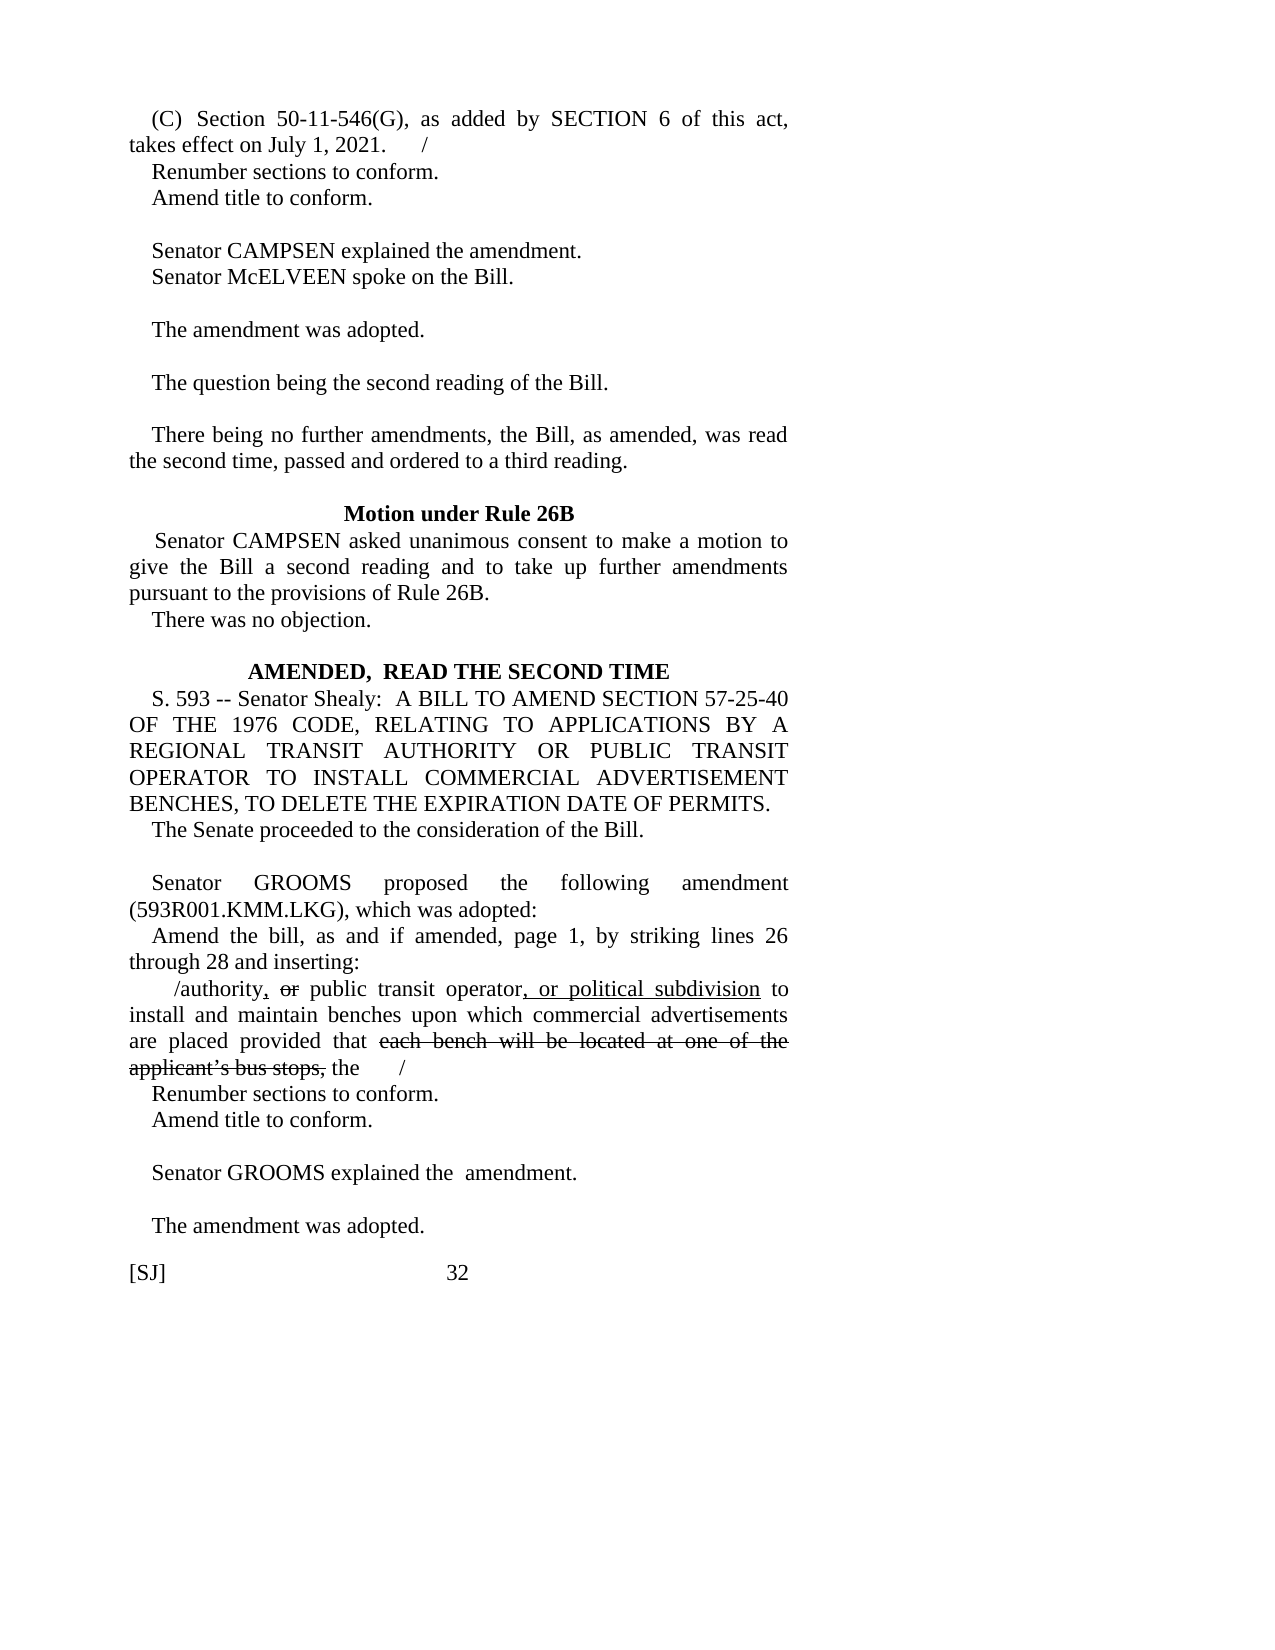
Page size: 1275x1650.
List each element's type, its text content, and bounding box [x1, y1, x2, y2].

text Renumber sections to conform. [129, 158, 789, 184]
text The Senate proceeded to the consideration of the Bill. [129, 817, 789, 843]
text Senator CAMPSEN explained the amendment. [129, 237, 789, 263]
text AMENDED, READ THE SECOND TIME [129, 658, 789, 685]
text Amend title to conform. [129, 1106, 789, 1133]
text S. 593 -- Senator Shealy: A BILL TO AMEND SECTION 57-25-40 OF THE 1976 CODE, RELATING TO APPLICATIONS BY A REGIONAL TRANSIT AUTHORITY OR PUBLIC TRANSIT OPERATOR TO INSTALL COMMERCIAL ADVERTISEMENT BENCHES, TO DELETE THE EXPIRATION DATE OF PERMITS. [129, 685, 789, 817]
text Senator CAMPSEN asked unanimous consent to make a motion to give the Bill a second reading and to take up further amendments pursuant to the provisions of Rule 26B. [129, 527, 789, 606]
text Renumber sections to conform. [129, 1080, 789, 1106]
text Motion under Rule 26B [129, 500, 789, 527]
text The amendment was adopted. [129, 1212, 789, 1238]
text Senator GROOMS proposed the following amendment (593R001.KMM.LKG), which was adopted: [129, 869, 789, 922]
text There being no further amendments, the Bill, as amended, was read the second time, passed and ordered to a third reading. [129, 421, 789, 474]
text Amend the bill, as and if amended, page 1, by striking lines 26 through 28 and inserting: [129, 922, 789, 975]
text Senator GROOMS explained the amendment. [129, 1159, 789, 1186]
text There was no objection. [129, 606, 789, 632]
text Senator McELVEEN spoke on the Bill. [129, 263, 789, 289]
text The question being the second reading of the Bill. [129, 368, 789, 395]
text Amend title to conform. [129, 184, 789, 210]
text /authority, or public transit operator, or political subdivision to install and maintain benches upon which commercial advertisements are placed provided that each bench will be located at one of the applicant’s bus stops, the / [129, 975, 789, 1080]
text (C) Section 50-11-546(G), as added by SECTION 6 of this act, takes effect on July 1, 2021. / [129, 105, 789, 158]
text The amendment was adopted. [129, 316, 789, 342]
